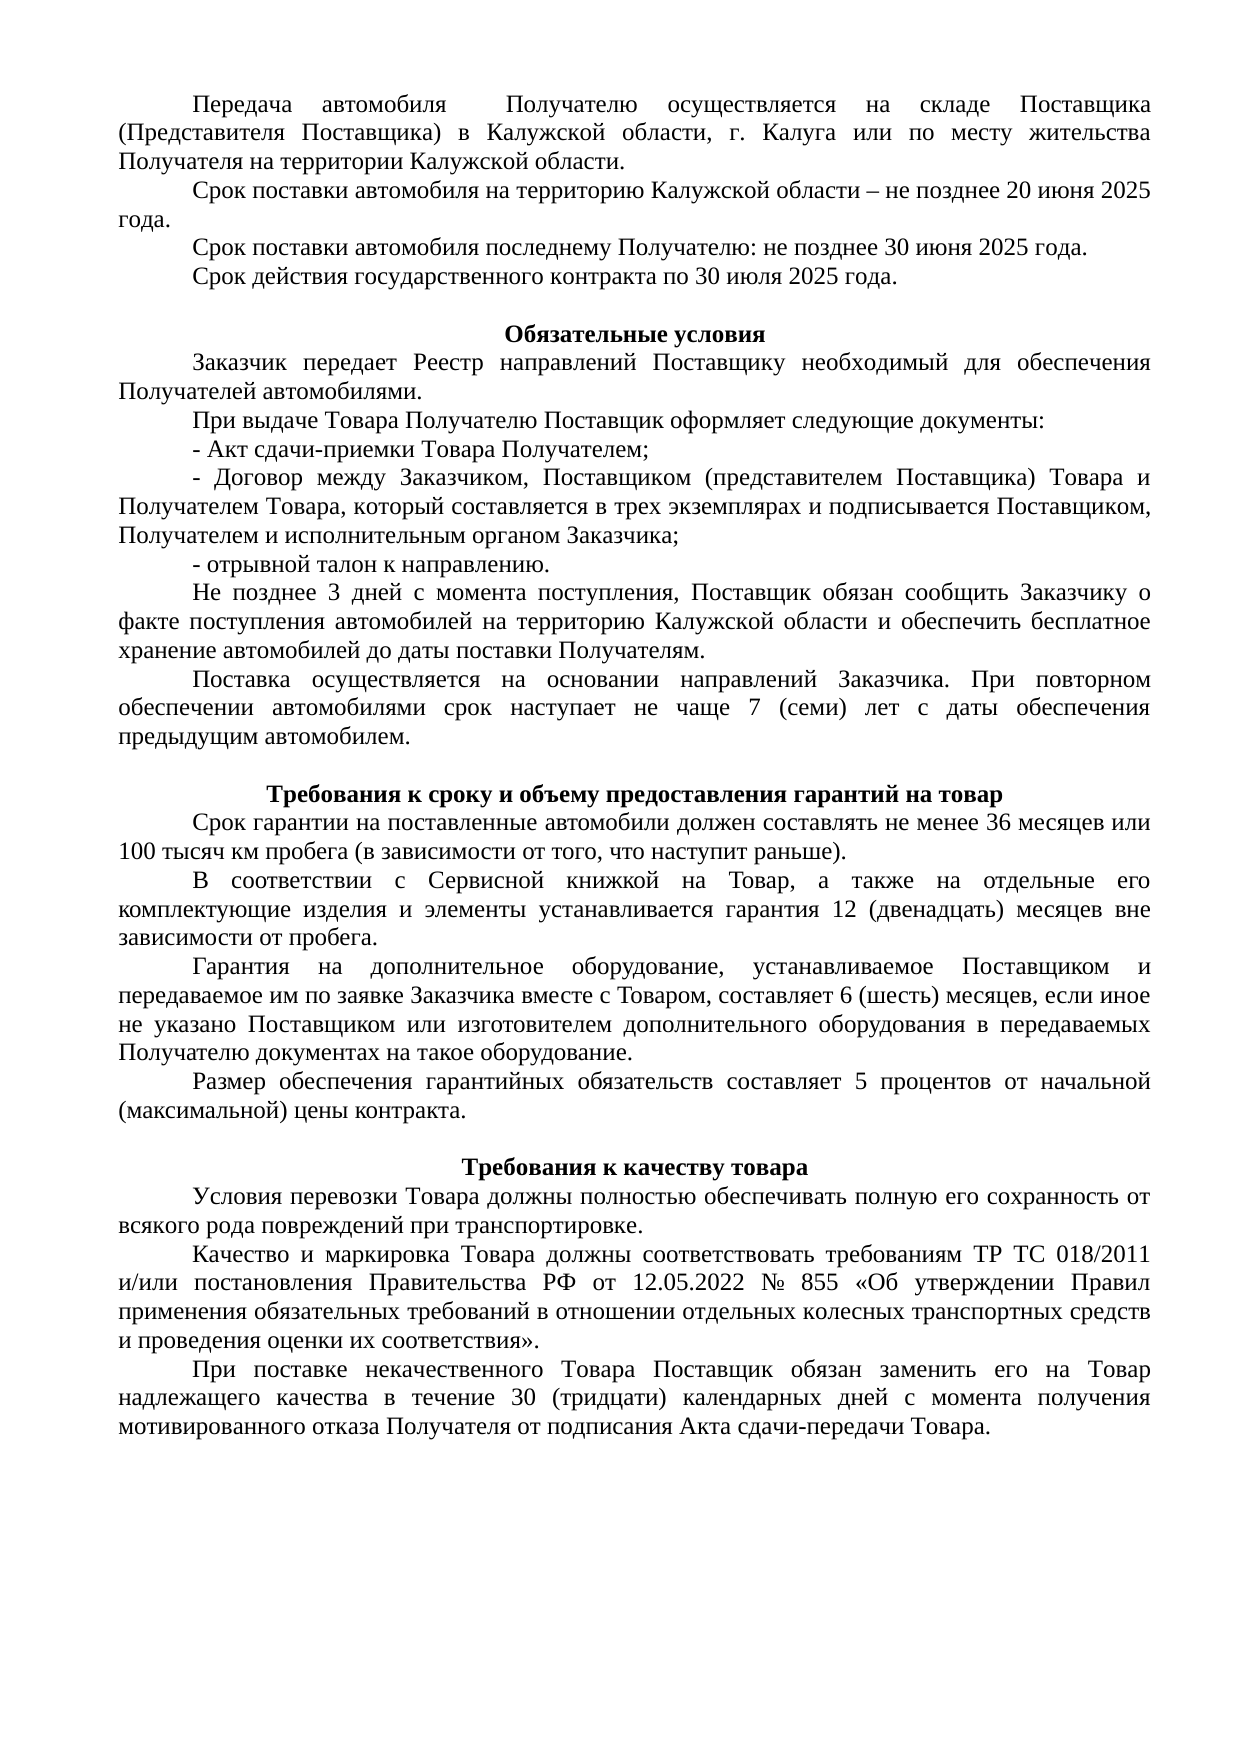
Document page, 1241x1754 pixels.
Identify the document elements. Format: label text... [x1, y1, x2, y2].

text Срок действия государственного контракта по 30 июля 2025 года. [118, 261, 1152, 290]
text Обязательные условия [118, 319, 1152, 347]
text Заказчик передает Реестр направлений Поставщику необходимый для обеспечения Получателей автомобилями. [118, 347, 1152, 405]
text В соответствии с Сервисной книжкой на Товар, а также на отдельные его комплектующие изделия и элементы устанавливается гарантия 12 (двенадцать) месяцев вне зависимости от пробега. [118, 865, 1152, 951]
text Срок поставки автомобиля последнему Получателю: не позднее 30 июня 2025 года. [118, 232, 1152, 261]
text Гарантия на дополнительное оборудование, устанавливаемое Поставщиком и передаваемое им по заявке Заказчика вместе с Товаром, составляет 6 (шесть) месяцев, если иное не указано Поставщиком или изготовителем дополнительного оборудования в передаваемых Получателю документах на такое оборудование. [118, 951, 1152, 1066]
text Срок поставки автомобиля на территорию Калужской области – не позднее 20 июня 2025 года. [118, 175, 1152, 232]
text Требования к качеству товара [118, 1152, 1152, 1181]
text Условия перевозки Товара должны полностью обеспечивать полную его сохранность от всякого рода повреждений при транспортировке. [118, 1181, 1152, 1239]
text - Акт сдачи-приемки Товара Получателем; [118, 434, 1152, 462]
text Не позднее 3 дней с момента поступления, Поставщик обязан сообщить Заказчику о факте поступления автомобилей на территорию Калужской области и обеспечить бесплатное хранение автомобилей до даты поставки Получателям. [118, 577, 1152, 664]
text Размер обеспечения гарантийных обязательств составляет 5 процентов от начальной (максимальной) цены контракта. [118, 1066, 1152, 1124]
text При поставке некачественного Товара Поставщик обязан заменить его на Товар надлежащего качества в течение 30 (тридцати) календарных дней с момента получения мотивированного отказа Получателя от подписания Акта сдачи-передачи Товара. [118, 1354, 1152, 1440]
text - Договор между Заказчиком, Поставщиком (представителем Поставщика) Товара и Получателем Товара, который составляется в трех экземплярах и подписывается Поставщиком, Получателем и исполнительным органом Заказчика; [118, 462, 1152, 549]
text - отрывной талон к направлению. [118, 549, 1152, 577]
text Требования к сроку и объему предоставления гарантий на товар [118, 779, 1152, 807]
text При выдаче Товара Получателю Поставщик оформляет следующие документы: [118, 405, 1152, 434]
text Поставка осуществляется на основании направлений Заказчика. При повторном обеспечении автомобилями срок наступает не чаще 7 (семи) лет с даты обеспечения предыдущим автомобилем. [118, 664, 1152, 750]
text Передача автомобиля Получателю осуществляется на складе Поставщика (Представителя Поставщика) в Калужской области, г. Калуга или по месту жительства Получателя на территории Калужской области. [118, 89, 1152, 175]
text Качество и маркировка Товара должны соответствовать требованиям ТР ТС 018/2011 и/или постановления Правительства РФ от 12.05.2022 № 855 «Об утверждении Правил применения обязательных требований в отношении отдельных колесных транспортных средств и проведения оценки их соответствия». [118, 1239, 1152, 1354]
text Срок гарантии на поставленные автомобили должен составлять не менее 36 месяцев или 100 тысяч км пробега (в зависимости от того, что наступит раньше). [118, 807, 1152, 865]
